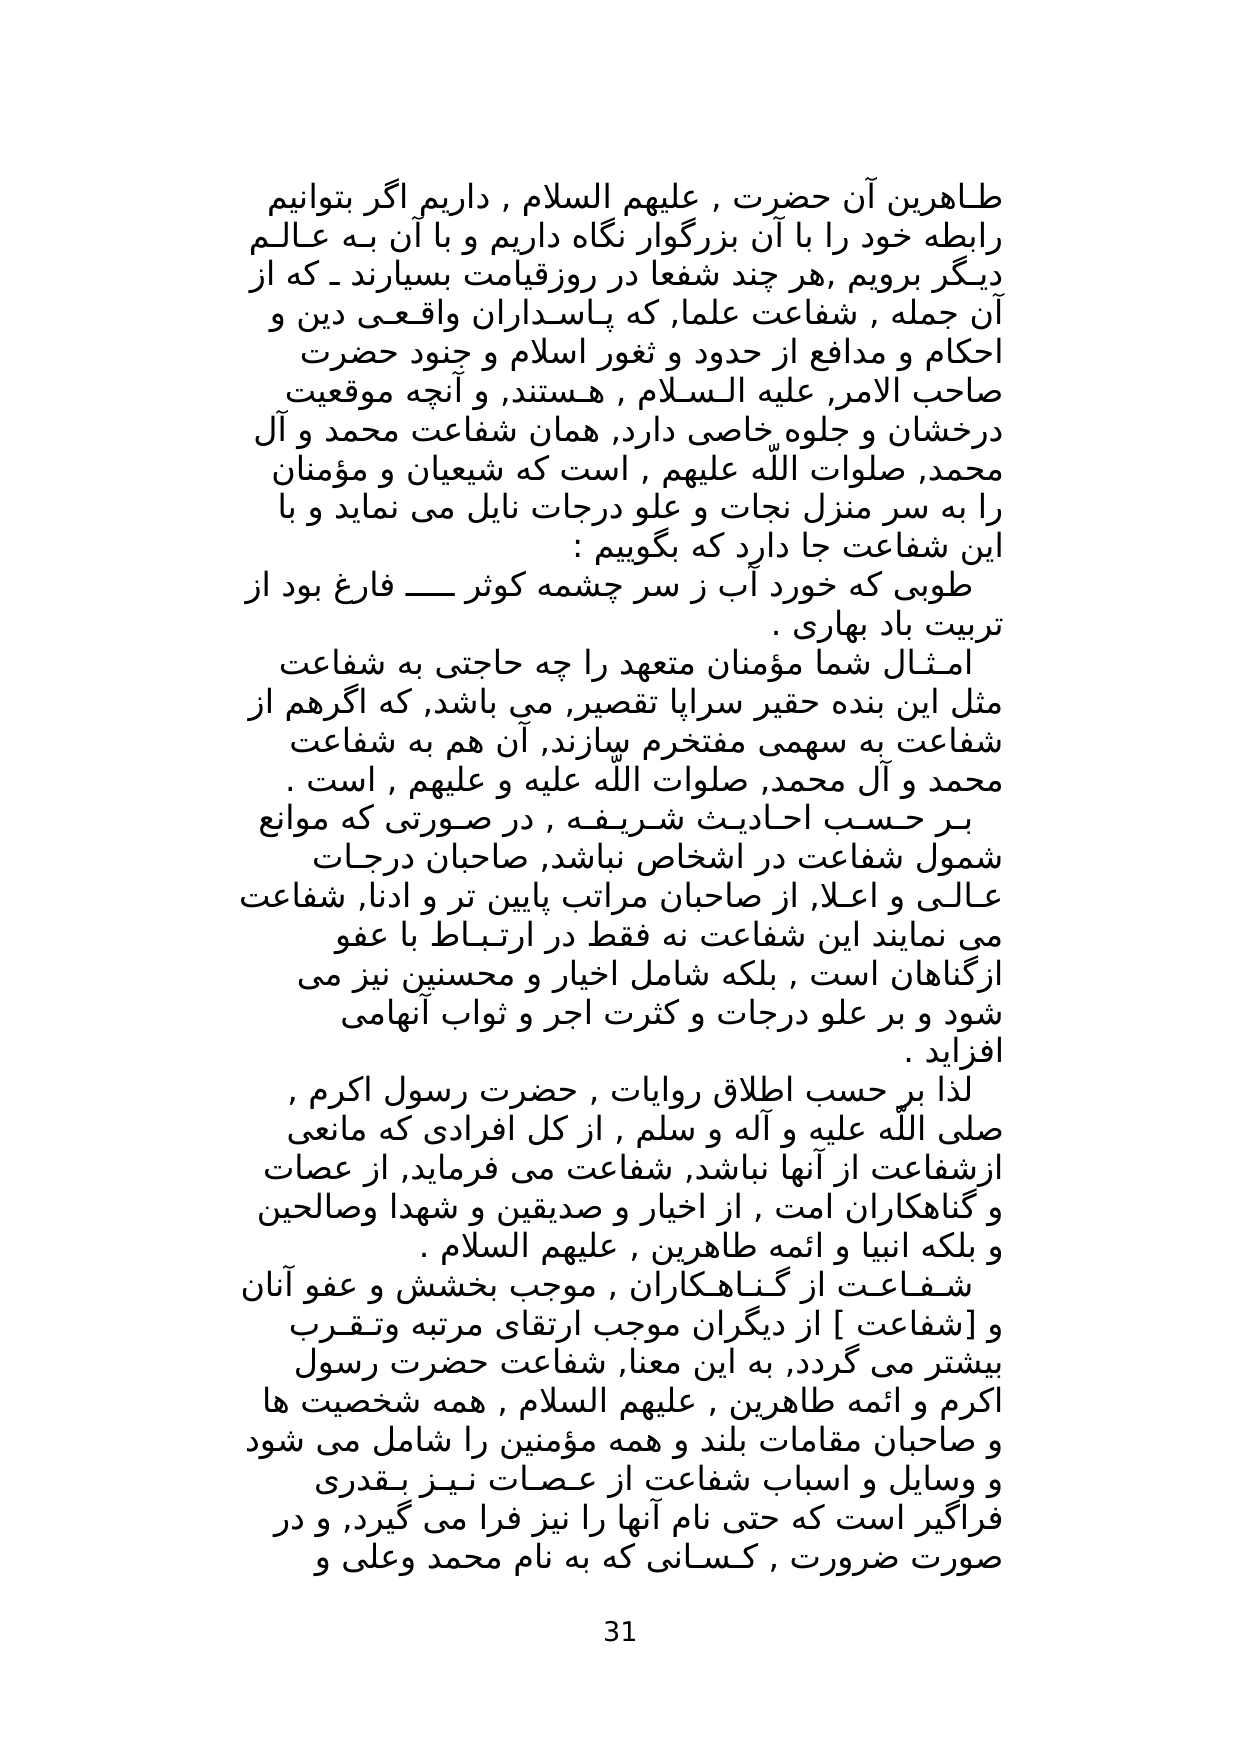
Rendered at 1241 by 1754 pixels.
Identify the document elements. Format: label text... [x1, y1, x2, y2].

text امـثـال شما مؤمنان متعهد را چه حاجتى به شفاعت مثل اين بنده حقير سراپا تقصير, مى باشد, كه اگرهم از شفاعت به سهمى مفتخرم سازند, آن هم به شفاعت محمد و آل محمد, صلوات اللّه عليه و عليهم , است . [236, 643, 1004, 799]
text لذا بر حسب اطلاق روايات , حضرت رسول اكرم , صلى اللّه عليه و آله و سلم , از كل افرادى كه مانعى ازشفاعت از آنها نباشد, شفاعت مى فرمايد, از عصات و گناهكاران امت , از اخيار و صديقين و شهدا وصالحين و بلكه انبيا و ائمه طاهرين , عليهم السلام . [236, 1071, 1004, 1265]
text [236, 177, 1004, 566]
text بـر حـسـب احـاديـث شـريـفـه , در صـورتى كه موانع شمول شفاعت در اشخاص نباشد, صاحبان درجـات عـالـى و اعـلا, از صاحبان مراتب پايين تر و ادنا, شفاعت مى نمايند اين شفاعت نه فقط در ارتـبـاط با عفو ازگناهان است , بلكه شامل اخيار و محسنين نيز مى شود و بر علو درجات و كثرت اجر و ثواب آنهامى افزايد . [236, 799, 1004, 1071]
text طوبى كه خورد آب ز سر چشمه كوثر ـــــ فارغ بود از تربيت باد بهارى . [236, 566, 1004, 643]
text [236, 1265, 1004, 1576]
